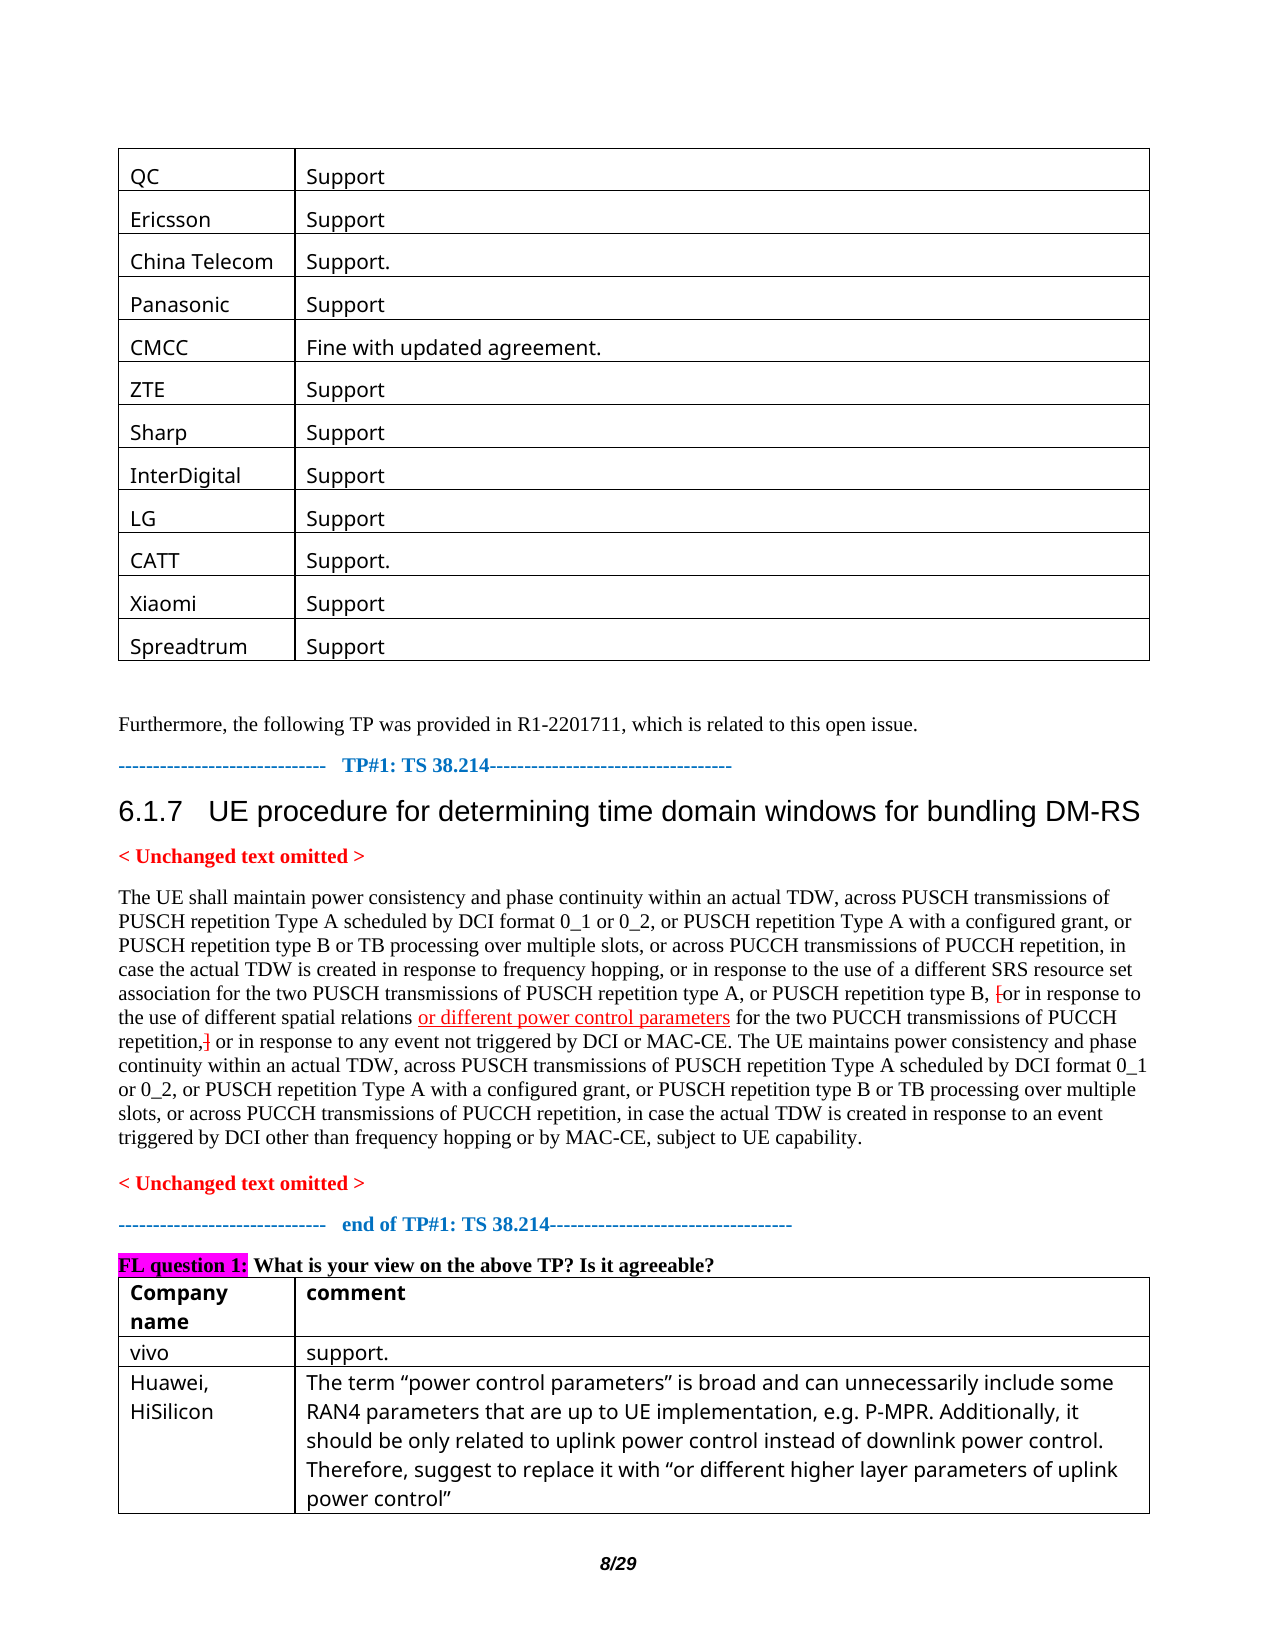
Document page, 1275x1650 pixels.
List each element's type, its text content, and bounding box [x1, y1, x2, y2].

table_cell Ericsson [119, 191, 294, 233]
table_cell ZTE [119, 362, 294, 404]
table_cell The term “power control parameters” is broad and can unnecessarily include some RAN4 parameters that are up to UE implementation, e.g. P-MPR. Additionally, it should be only related to uplink power control instead of downlink power control. Therefore, suggest to replace it with “or different higher layer parameters of uplink power control” [296, 1367, 1149, 1513]
table_cell Support [296, 619, 1149, 660]
table_cell Support [296, 405, 1149, 447]
table_cell Spreadtrum [119, 619, 294, 660]
text Furthermore, the following TP was provided in R1-2201711, which is related to this open issue. [118, 707, 1157, 736]
table_cell Support [296, 191, 1149, 233]
table_cell support. [296, 1337, 1149, 1366]
table_cell Support [296, 277, 1149, 318]
table_cell Panasonic [119, 277, 294, 318]
table_header comment [296, 1278, 1149, 1336]
table_cell Support [296, 448, 1149, 489]
text FL question 1: What is your view on the above TP? Is it agreeable? [118, 1252, 1157, 1277]
table_cell InterDigital [119, 448, 294, 489]
table_cell China Telecom [119, 234, 294, 276]
text ------------------------------ end of TP#1: TS 38.214----------------------------------- [118, 1212, 1157, 1236]
table_cell CATT [119, 533, 294, 575]
text ------------------------------ TP#1: TS 38.214----------------------------------- [118, 753, 1157, 777]
table_cell LG [119, 490, 294, 532]
table_cell CMCC [119, 320, 294, 361]
table_cell Xiaomi [119, 576, 294, 617]
table_cell Sharp [119, 405, 294, 447]
table_cell vivo [119, 1337, 294, 1366]
table_cell Fine with updated agreement. [296, 320, 1149, 361]
table_header Company name [119, 1278, 294, 1336]
table_cell Support. [296, 234, 1149, 276]
table_cell Support [296, 576, 1149, 617]
table_cell Support [296, 149, 1149, 190]
table_cell QC [119, 149, 294, 190]
text < Unchanged text omitted > [118, 1166, 1157, 1195]
table_cell Support [296, 362, 1149, 404]
table_cell Huawei, HiSilicon [119, 1367, 294, 1513]
table_cell Support [296, 490, 1149, 532]
text The UE shall maintain power consistency and phase continuity within an actual TDW, across PUSCH transmissions of PUSCH repetition Type A scheduled by DCI format 0_1 or 0_2, or PUSCH repetition Type A with a configured grant, or PUSCH repetition type B or TB processing over multiple slots, or across PUCCH transmissions of PUCCH repetition, in case the actual TDW is created in response to frequency hopping, or in response to the use of a different SRS resource set association for the two PUSCH transmissions of PUSCH repetition type A, or PUSCH repetition type B, [or in response to the use of different spatial relations or different power control parameters for the two PUCCH transmissions of PUCCH repetition,] or in response to any event not triggered by DCI or MAC-CE. The UE maintains power consistency and phase continuity within an actual TDW, across PUSCH transmissions of PUSCH repetition Type A scheduled by DCI format 0_1 or 0_2, or PUSCH repetition Type A with a configured grant, or PUSCH repetition type B or TB processing over multiple slots, or across PUCCH transmissions of PUCCH repetition, in case the actual TDW is created in response to an event triggered by DCI other than frequency hopping or by MAC-CE, subject to UE capability. [118, 884, 1157, 1149]
text 6.1.7 UE procedure for determining time domain windows for bundling DM-RS [118, 794, 1157, 827]
table_cell Support. [296, 533, 1149, 575]
text < Unchanged text omitted > [118, 844, 1157, 868]
